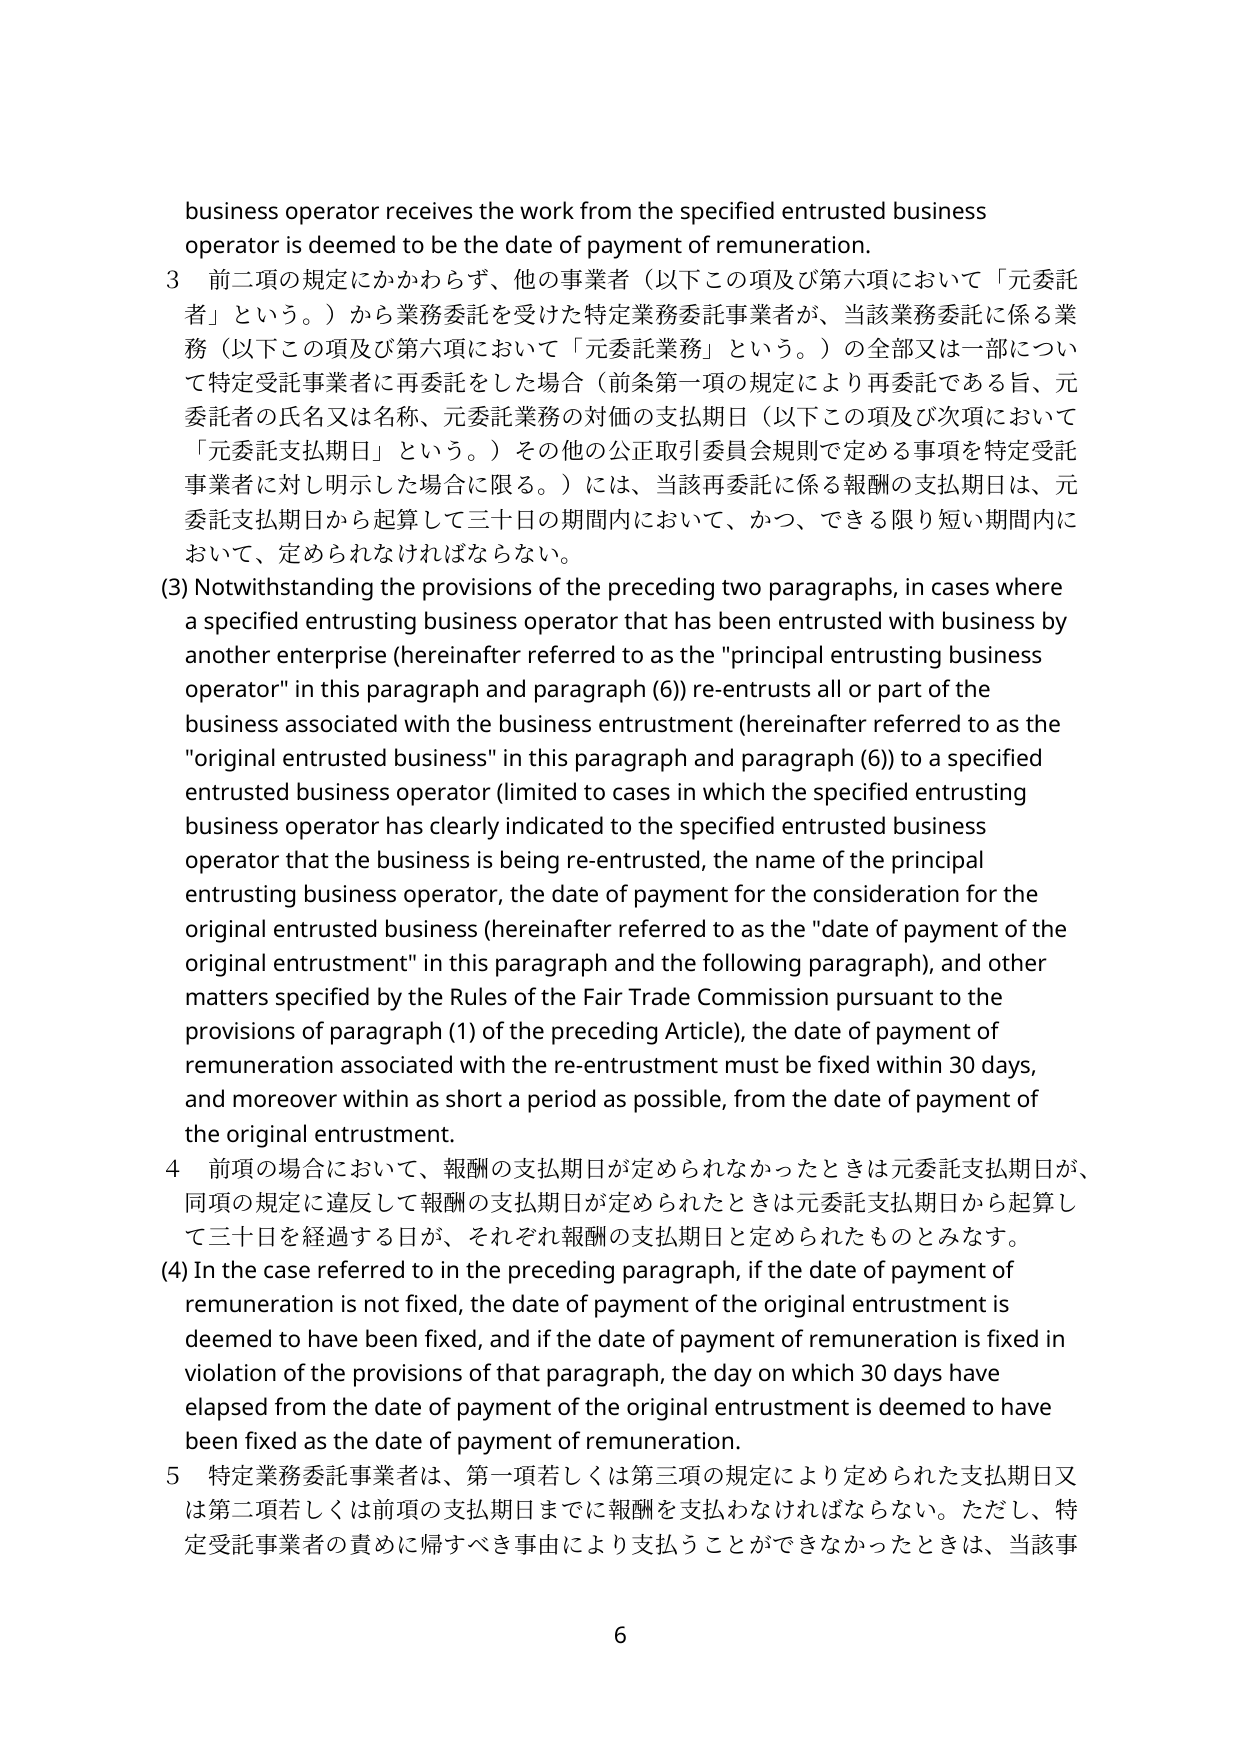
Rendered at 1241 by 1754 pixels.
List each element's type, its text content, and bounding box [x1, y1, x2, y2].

text ３ 前二項の規定にかかわらず、他の事業者（以下この項及び第六項において「元委託者」という。）から業務委託を受けた特定業務委託事業者が、当該業務委託に係る業務（以下この項及び第六項において「元委託業務」という。）の全部又は一部について特定受託事業者に再委託をした場合（前条第一項の規定により再委託である旨、元委託者の氏名又は名称、元委託業務の対価の支払期日（以下この項及び次項において「元委託支払期日」という。）その他の公正取引委員会規則で定める事項を特定受託事業者に対し明示した場合に限る。）には、当該再委託に係る報酬の支払期日は、元委託支払期日から起算して三十日の期間内において、かつ、できる限り短い期間内において、定められなければならない。 [161, 262, 1079, 569]
text ４ 前項の場合において、報酬の支払期日が定められなかったときは元委託支払期日が、同項の規定に違反して報酬の支払期日が定められたときは元委託支払期日から起算して三十日を経過する日が、それぞれ報酬の支払期日と定められたものとみなす。 [161, 1150, 1079, 1253]
text (4) In the case referred to in the preceding paragraph, if the date of payment of remuneration is not fixed, the date of payment of the original entrustment is deemed to have been fixed, and if the date of payment of remuneration is fixed in violation of the provisions of that paragraph, the day on which 30 days have elapsed from the date of payment of the original entrustment is deemed to have been fixed as the date of payment of remuneration. [161, 1253, 1079, 1458]
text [161, 1458, 1079, 1560]
text (3) Notwithstanding the provisions of the preceding two paragraphs, in cases where a specified entrusting business operator that has been entrusted with business by another enterprise (hereinafter referred to as the "principal entrusting business operator" in this paragraph and paragraph (6)) re-entrusts all or part of the business associated with the business entrustment (hereinafter referred to as the "original entrusted business" in this paragraph and paragraph (6)) to a specified entrusted business operator (limited to cases in which the specified entrusting business operator has clearly indicated to the specified entrusted business operator that the business is being re-entrusted, the name of the principal entrusting business operator, the date of payment for the consideration for the original entrusted business (hereinafter referred to as the "date of payment of the original entrustment" in this paragraph and the following paragraph), and other matters specified by the Rules of the Fair Trade Commission pursuant to the provisions of paragraph (1) of the preceding Article), the date of payment of remuneration associated with the re-entrustment must be fixed within 30 days, and moreover within as short a period as possible, from the date of payment of the original entrustment. [161, 569, 1079, 1150]
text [161, 194, 1079, 262]
